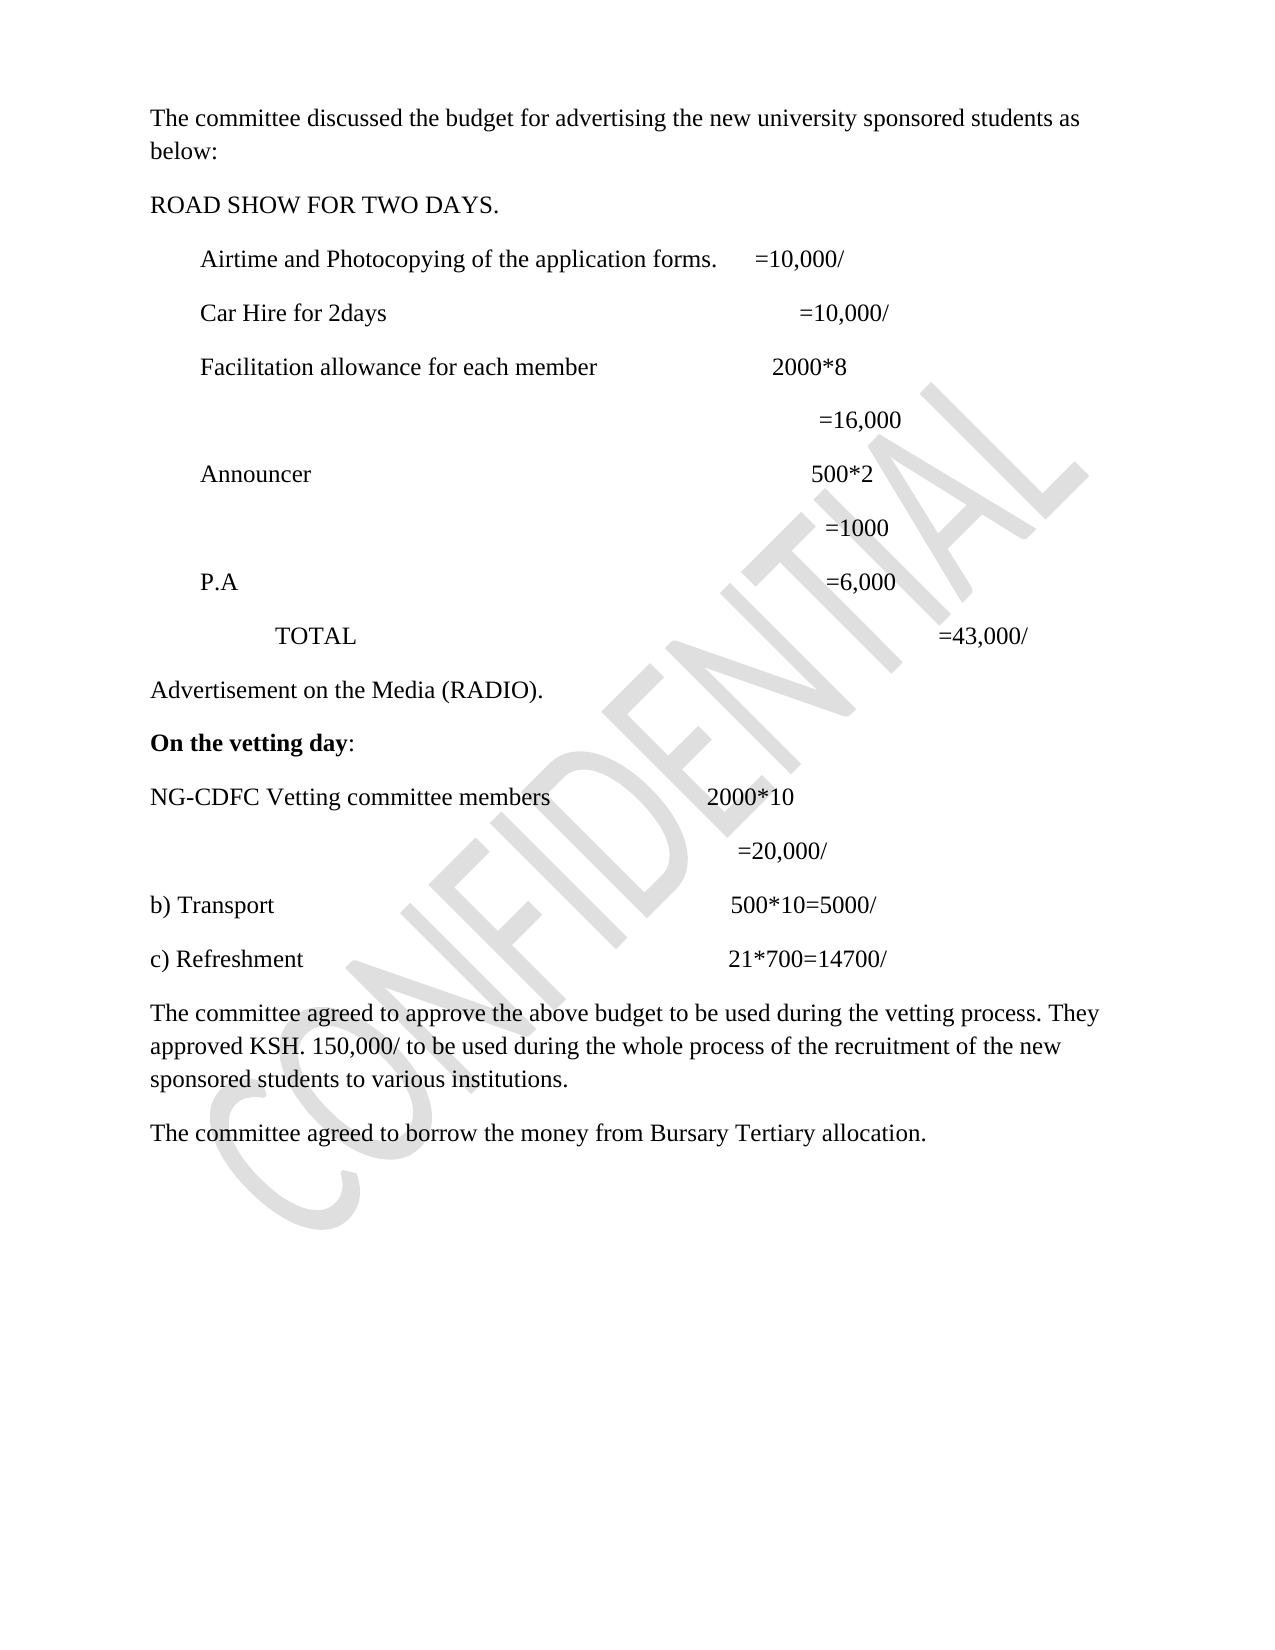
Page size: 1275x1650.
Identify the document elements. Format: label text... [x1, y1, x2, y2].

text NG-CDFC Vetting committee members 2000*10 [150, 782, 1125, 811]
text P.A =6,000 [150, 567, 1125, 596]
text TOTAL =43,000/ [150, 621, 1125, 649]
text Facilitation allowance for each member 2000*8 [150, 352, 1125, 380]
text c) Refreshment 21*700=14700/ [150, 944, 1125, 973]
text The committee agreed to approve the above budget to be used during the vetting process. They approved KSH. 150,000/ to be used during the whole process of the recruitment of the new sponsored students to various institutions. [150, 998, 1125, 1093]
text b) Transport 500*10=5000/ [150, 890, 1125, 919]
text =1000 [150, 513, 1125, 542]
text On the vetting day: [150, 728, 1125, 757]
text Announcer 500*2 [150, 459, 1125, 488]
text The committee discussed the budget for advertising the new university sponsored students as below: [150, 103, 1125, 165]
text Car Hire for 2days =10,000/ [150, 298, 1125, 326]
text Airtime and Photocopying of the application forms. =10,000/ [150, 244, 1125, 273]
text ROAD SHOW FOR TWO DAYS. [150, 190, 1125, 219]
text Advertisement on the Media (RADIO). [150, 675, 1125, 703]
text The committee agreed to borrow the money from Bursary Tertiary allocation. [150, 1118, 1125, 1146]
text =20,000/ [150, 836, 1125, 865]
text =16,000 [150, 405, 1125, 434]
